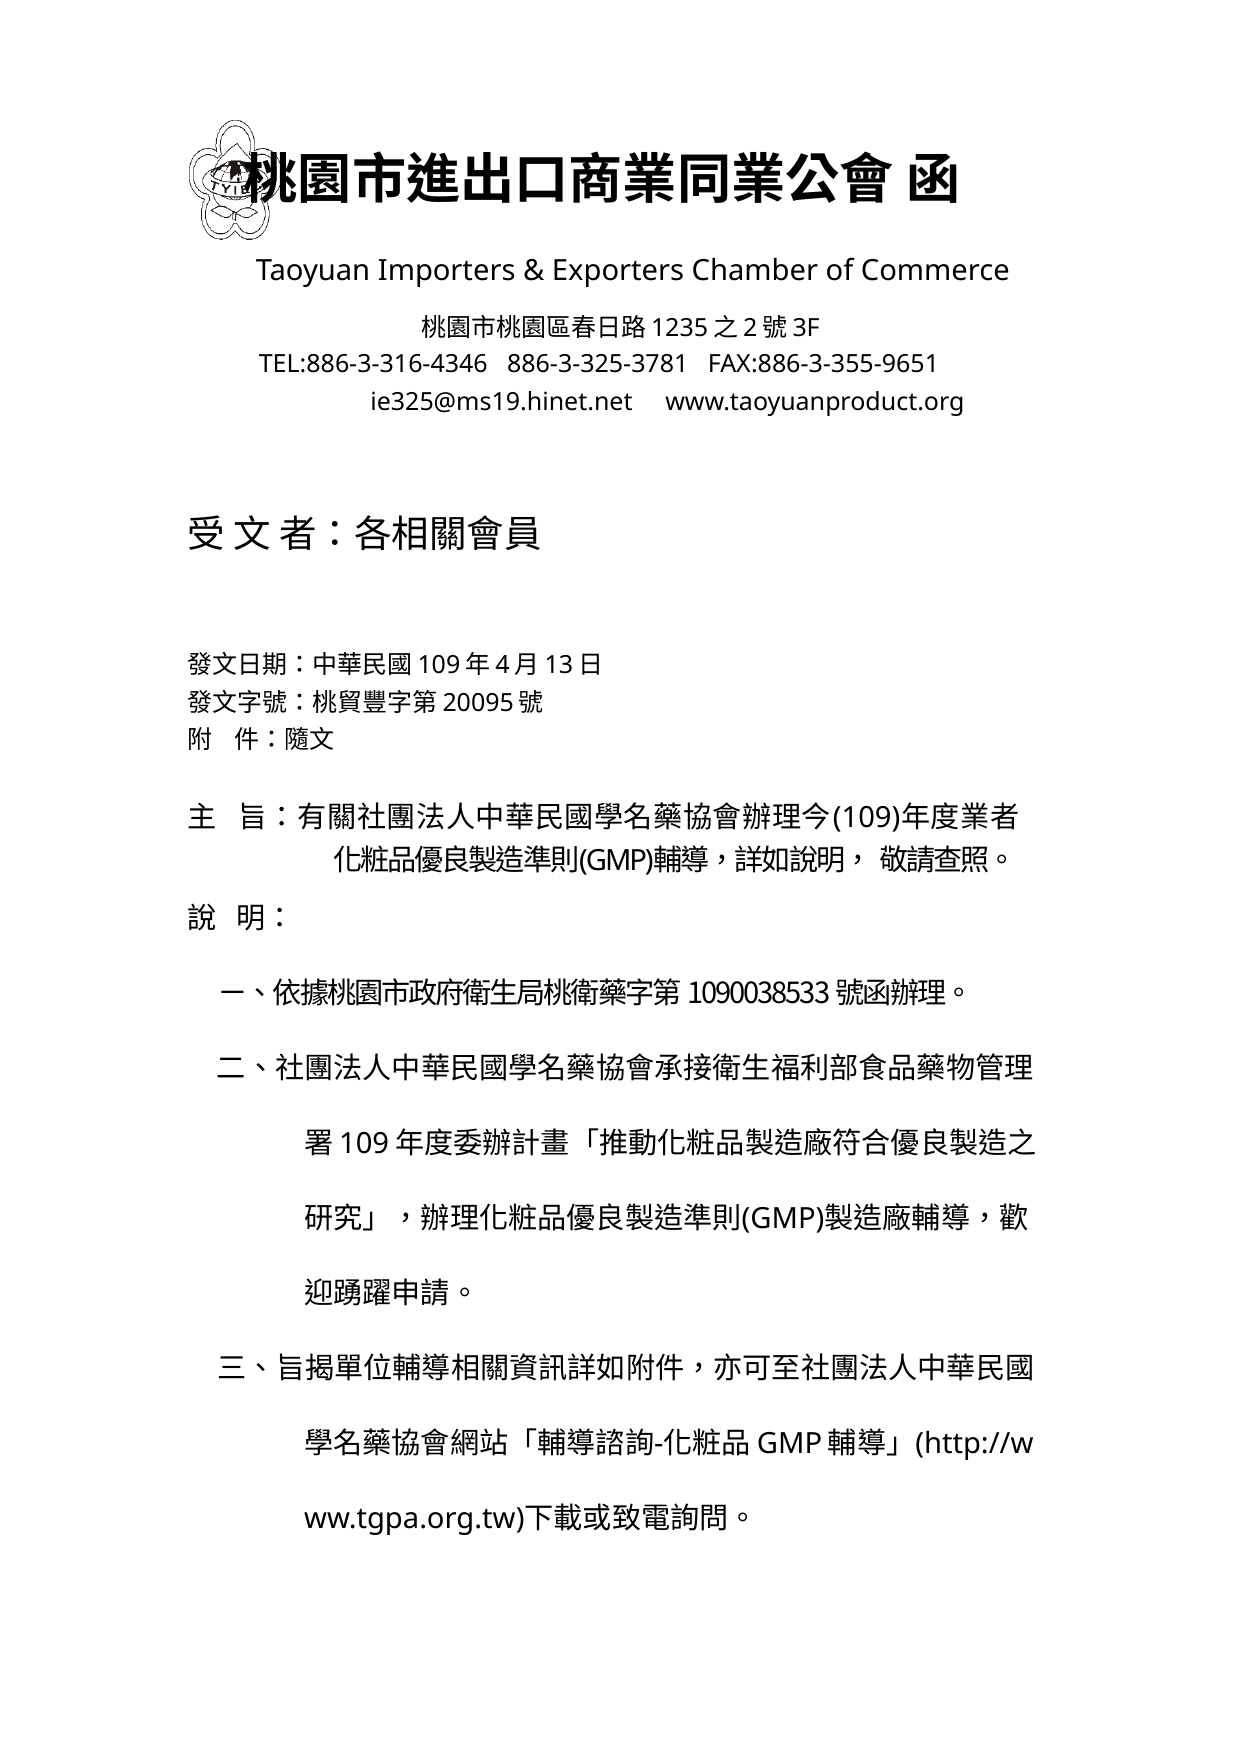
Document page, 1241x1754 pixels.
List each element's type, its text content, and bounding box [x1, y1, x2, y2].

text 三、旨揭單位輔導相關資訊詳如附件，亦可至社團法人中華民國學名藥協會網站「輔導諮詢-化粧品GMP輔導」(http://www.tgpa.org.tw)下載或致電詢問。 [187, 1329, 1053, 1554]
text 二、社團法人中華民國學名藥協會承接衛生福利部食品藥物管理署109年度委辦計畫「推動化粧品製造廠符合優良製造之研究」，辦理化粧品優良製造準則(GMP)製造廠輔導，歡迎踴躍申請。 [187, 1029, 1053, 1329]
text 主 旨：有關社團法人中華民國學名藥協會辦理今(109)年度業者化粧品優良製造準則(GMP)輔導，詳如說明， 敬請查照。 [187, 794, 1019, 879]
text 桃園市進出口商業同業公會 函 [187, 119, 1053, 231]
text 附 件：隨文 [187, 719, 1078, 756]
text ie325@ms19.hinet.net www.taoyuanproduct.org [187, 381, 1147, 419]
text ㄧ、依據桃園市政府衛生局桃衛藥字第1090038533號函辦理。 [187, 954, 1053, 1029]
text 發文日期：中華民國109年4月13日 [187, 644, 1078, 681]
text 桃園市桃園區春日路1235之2號3F [187, 306, 1053, 344]
text Taoyuan Importers & Exporters Chamber of Commerce [187, 231, 1053, 306]
text 發文字號：桃貿豐字第20095號 [187, 681, 1078, 719]
text 說 明： [187, 879, 1053, 954]
text TEL:886-3-316-4346 886-3-325-3781 FAX:886-3-355-9651 [187, 344, 1103, 381]
text 受 文 者：各相關會員 [187, 494, 1093, 569]
